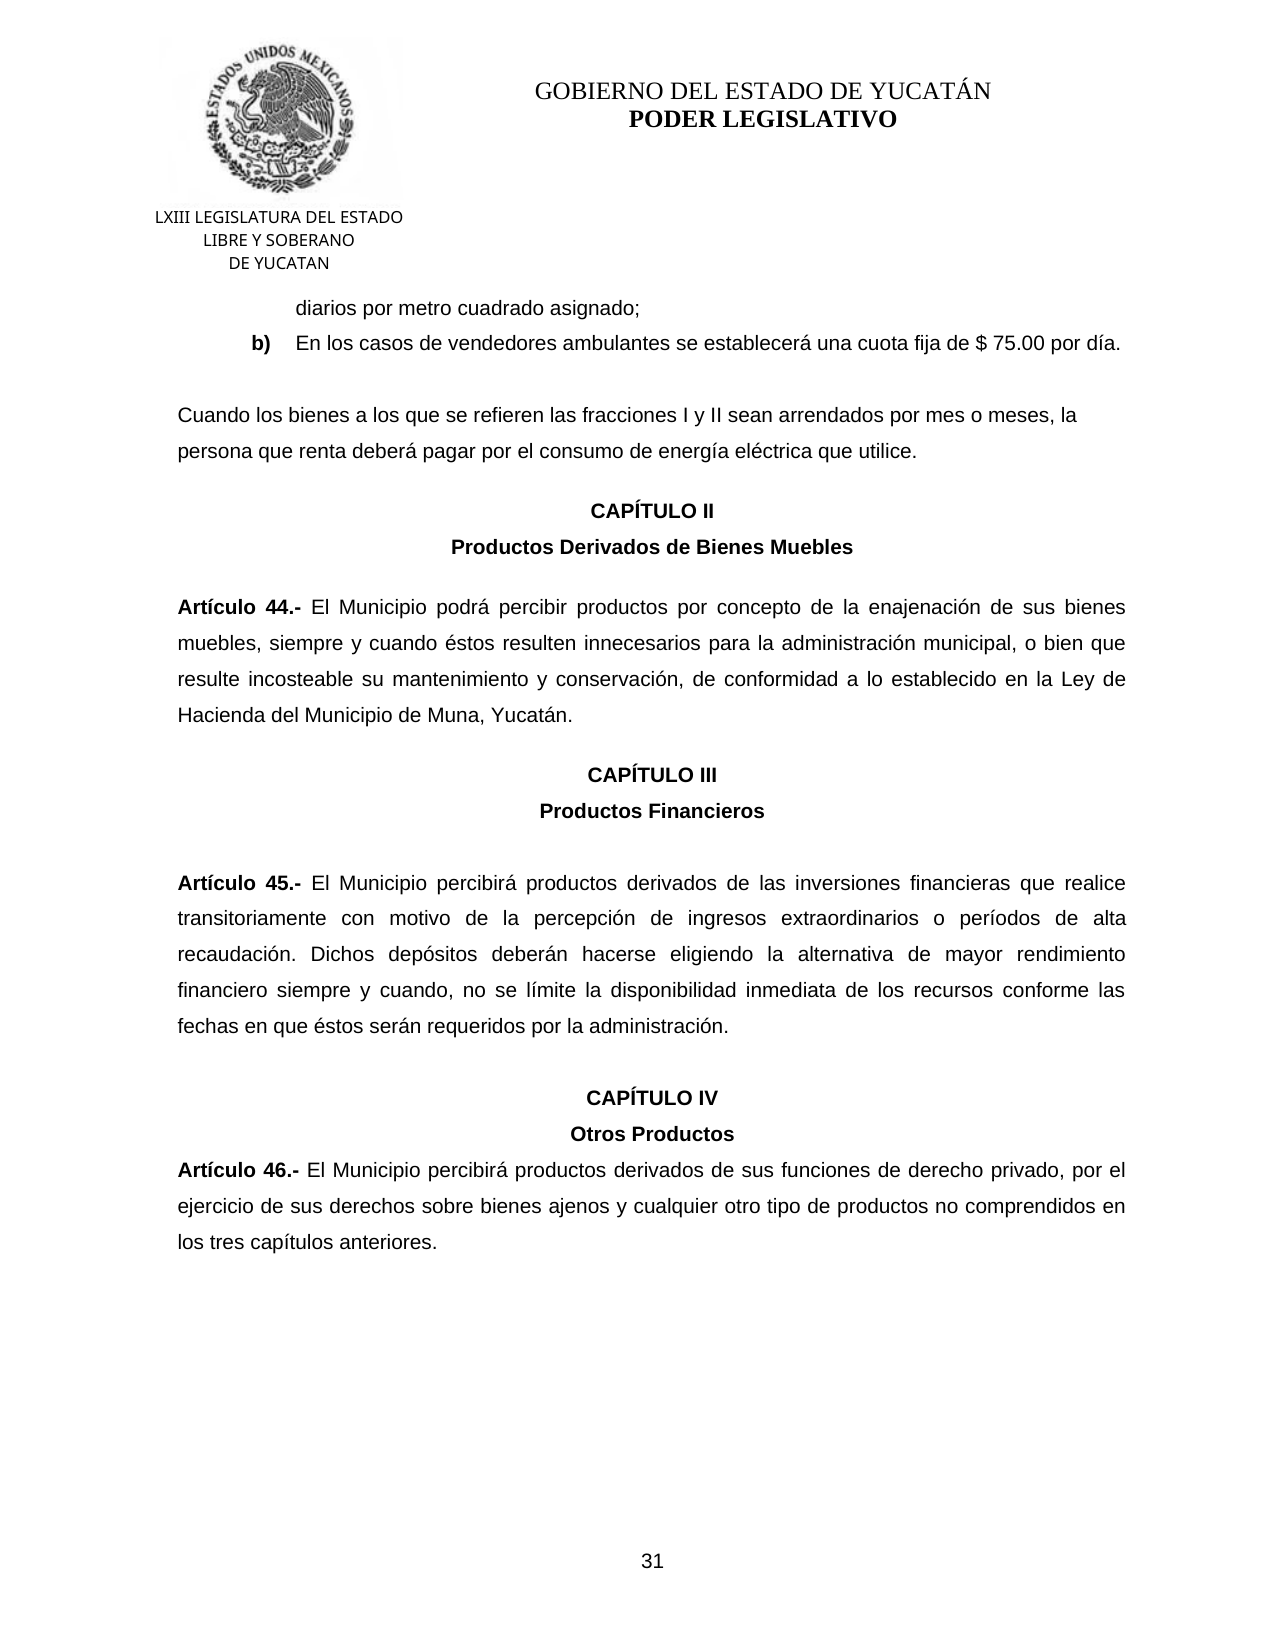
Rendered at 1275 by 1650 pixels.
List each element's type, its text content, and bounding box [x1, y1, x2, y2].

text Artículo 45.- El Municipio percibirá productos derivados de las inversiones financieras que realice transitoriamente con motivo de la percepción de ingresos extraordinarios o períodos de alta recaudación. Dichos depósitos deberán hacerse eligiendo la alternativa de mayor rendimiento financiero siempre y cuando, no se límite la disponibilidad inmediata de los recursos conforme las fechas en que éstos serán requeridos por la administración. [177, 870, 1127, 1038]
text Cuando los bienes a los que se refieren las fracciones I y II sean arrendados por mes o meses, la persona que renta deberá pagar por el consumo de energía eléctrica que utilice. [177, 403, 1127, 463]
text Artículo 46.- El Municipio percibirá productos derivados de sus funciones de derecho privado, por el ejercicio de sus derechos sobre bienes ajenos y cualquier otro tipo de productos no comprendidos en los tres capítulos anteriores. [177, 1158, 1127, 1254]
text Productos Financieros [177, 798, 1127, 822]
picture [159, 37, 404, 208]
text Otros Productos [177, 1122, 1127, 1146]
text CAPÍTULO II [177, 499, 1127, 523]
text Artículo 44.- El Municipio podrá percibir productos por concepto de la enajenación de sus bienes muebles, siempre y cuando éstos resulten innecesarios para la administración municipal, o bien que resulte incosteable su mantenimiento y conservación, de conformidad a lo establecido en la Ley de Hacienda del Municipio de Muna, Yucatán. [177, 595, 1127, 727]
list Por derecho de piso a vendedores con puestos semifijos se pagará una cuota de $ 12.00 diarios por metro cuadrado asignado; [251, 295, 1127, 319]
text CAPÍTULO III [177, 762, 1127, 786]
text Productos Derivados de Bienes Muebles [177, 535, 1127, 559]
text CAPÍTULO IV [177, 1086, 1127, 1110]
list En los casos de vendedores ambulantes se establecerá una cuota fija de $ 75.00 por día. [251, 331, 1127, 355]
